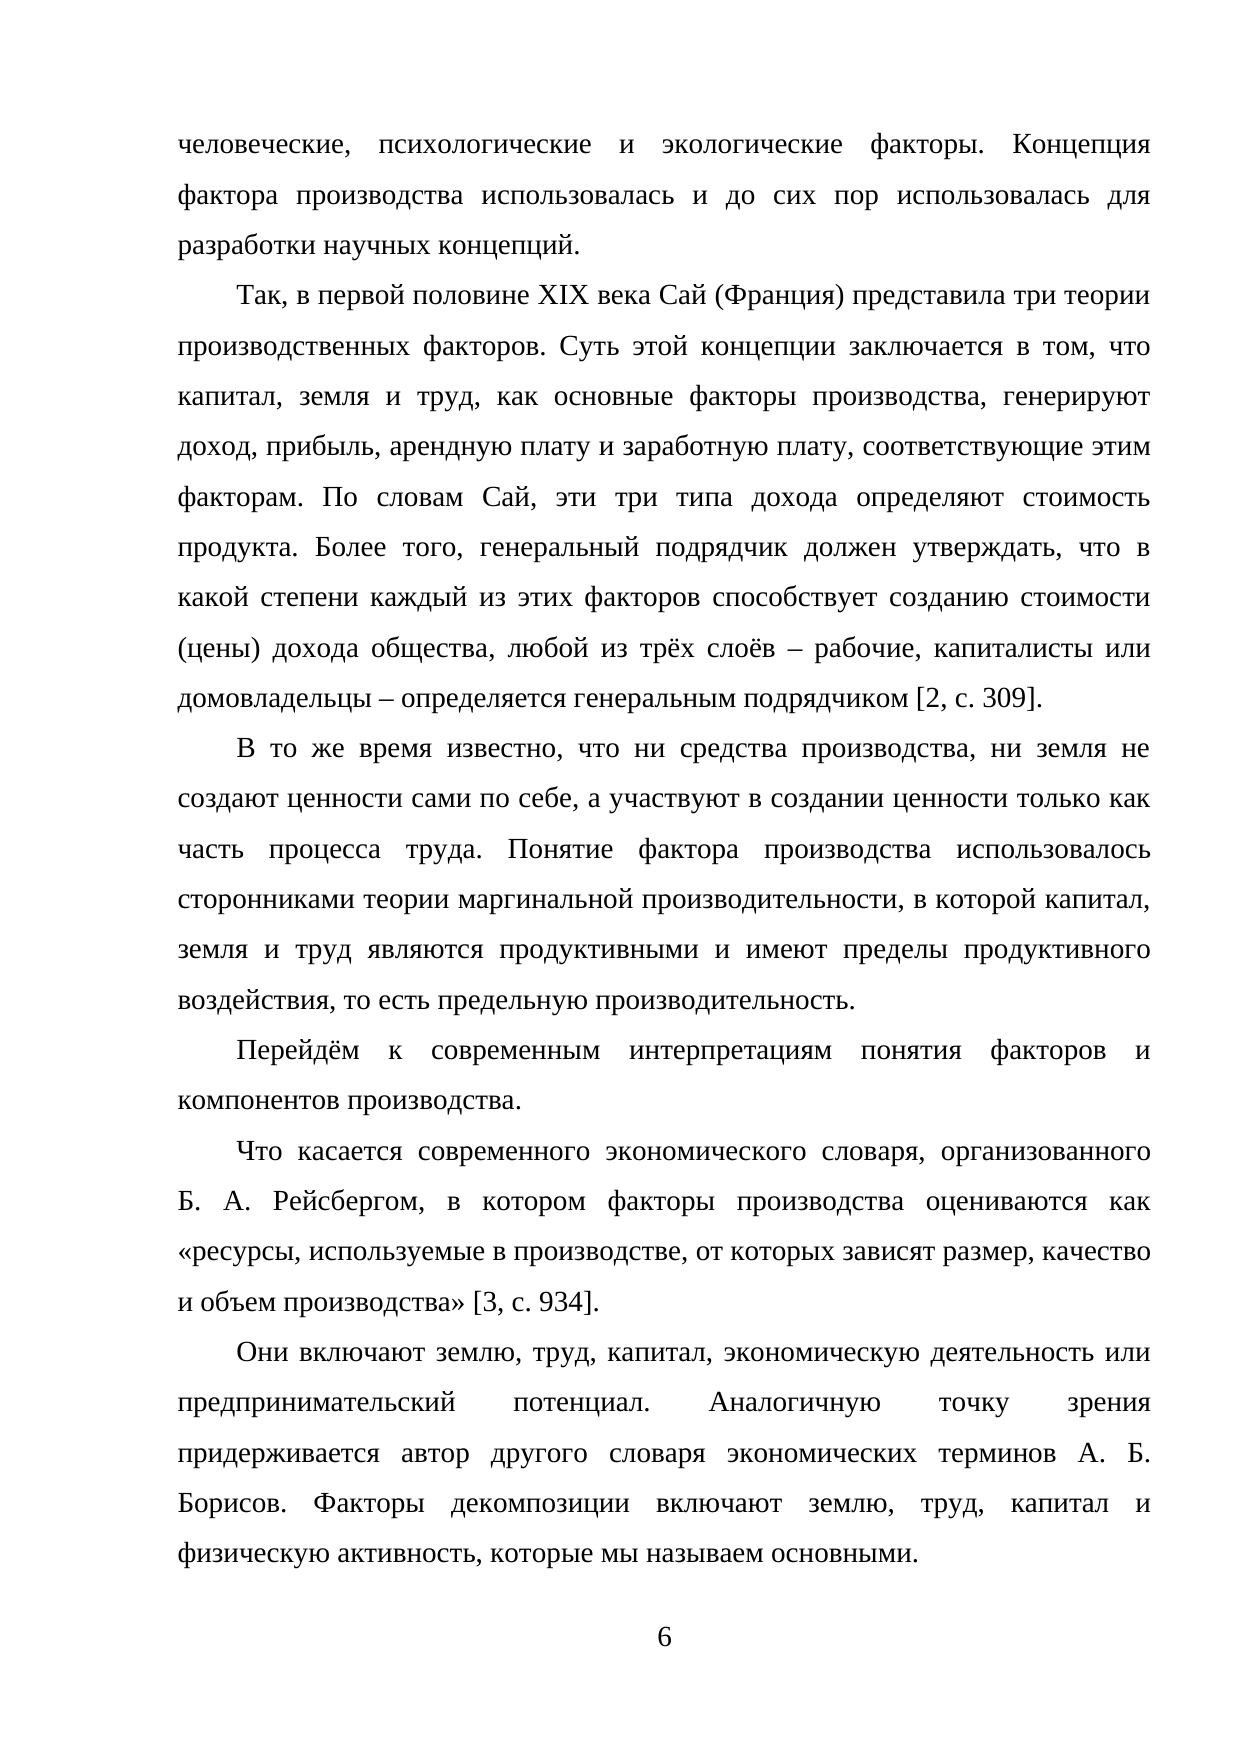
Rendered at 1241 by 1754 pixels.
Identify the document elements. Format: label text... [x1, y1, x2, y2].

text В то же время известно, что ни средства производства, ни земля не создают ценности сами по себе, а участвуют в создании ценности только как часть процесса труда. Понятие фактора производства использовалось сторонниками теории маргинальной производительности, в которой капитал, земля и труд являются продуктивными и имеют пределы продуктивного воздействия, то есть предельную производительность. [177, 730, 1152, 1015]
text Перейдём к современным интерпретациям понятия факторов и компонентов производства. [177, 1032, 1152, 1116]
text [177, 127, 1152, 261]
text Что касается современного экономического словаря, организованного Б. А. Рейсбергом, в котором факторы производства оцениваются как «ресурсы, используемые в производстве, от которых зависят размер, качество и объем производства» [3, с. 934]. [177, 1133, 1152, 1317]
text Так, в первой половине XIX века Сай (Франция) представила три теории производственных факторов. Суть этой концепции заключается в том, что капитал, земля и труд, как основные факторы производства, генерируют доход, прибыль, арендную плату и заработную плату, соответствующие этим факторам. По словам Сай, эти три типа дохода определяют стоимость продукта. Более того, генеральный подрядчик должен утверждать, что в какой степени каждый из этих факторов способствует созданию стоимости (цены) дохода общества, любой из трёх слоёв – рабочие, капиталисты или домовладельцы – определяется генеральным подрядчиком [2, с. 309]. [177, 277, 1152, 713]
text Они включают землю, труд, капитал, экономическую деятельность или предпринимательский потенциал. Аналогичную точку зрения придерживается автор другого словаря экономических терминов А. Б. Борисов. Факторы декомпозиции включают землю, труд, капитал и физическую активность, которые мы называем основными. [177, 1334, 1152, 1569]
